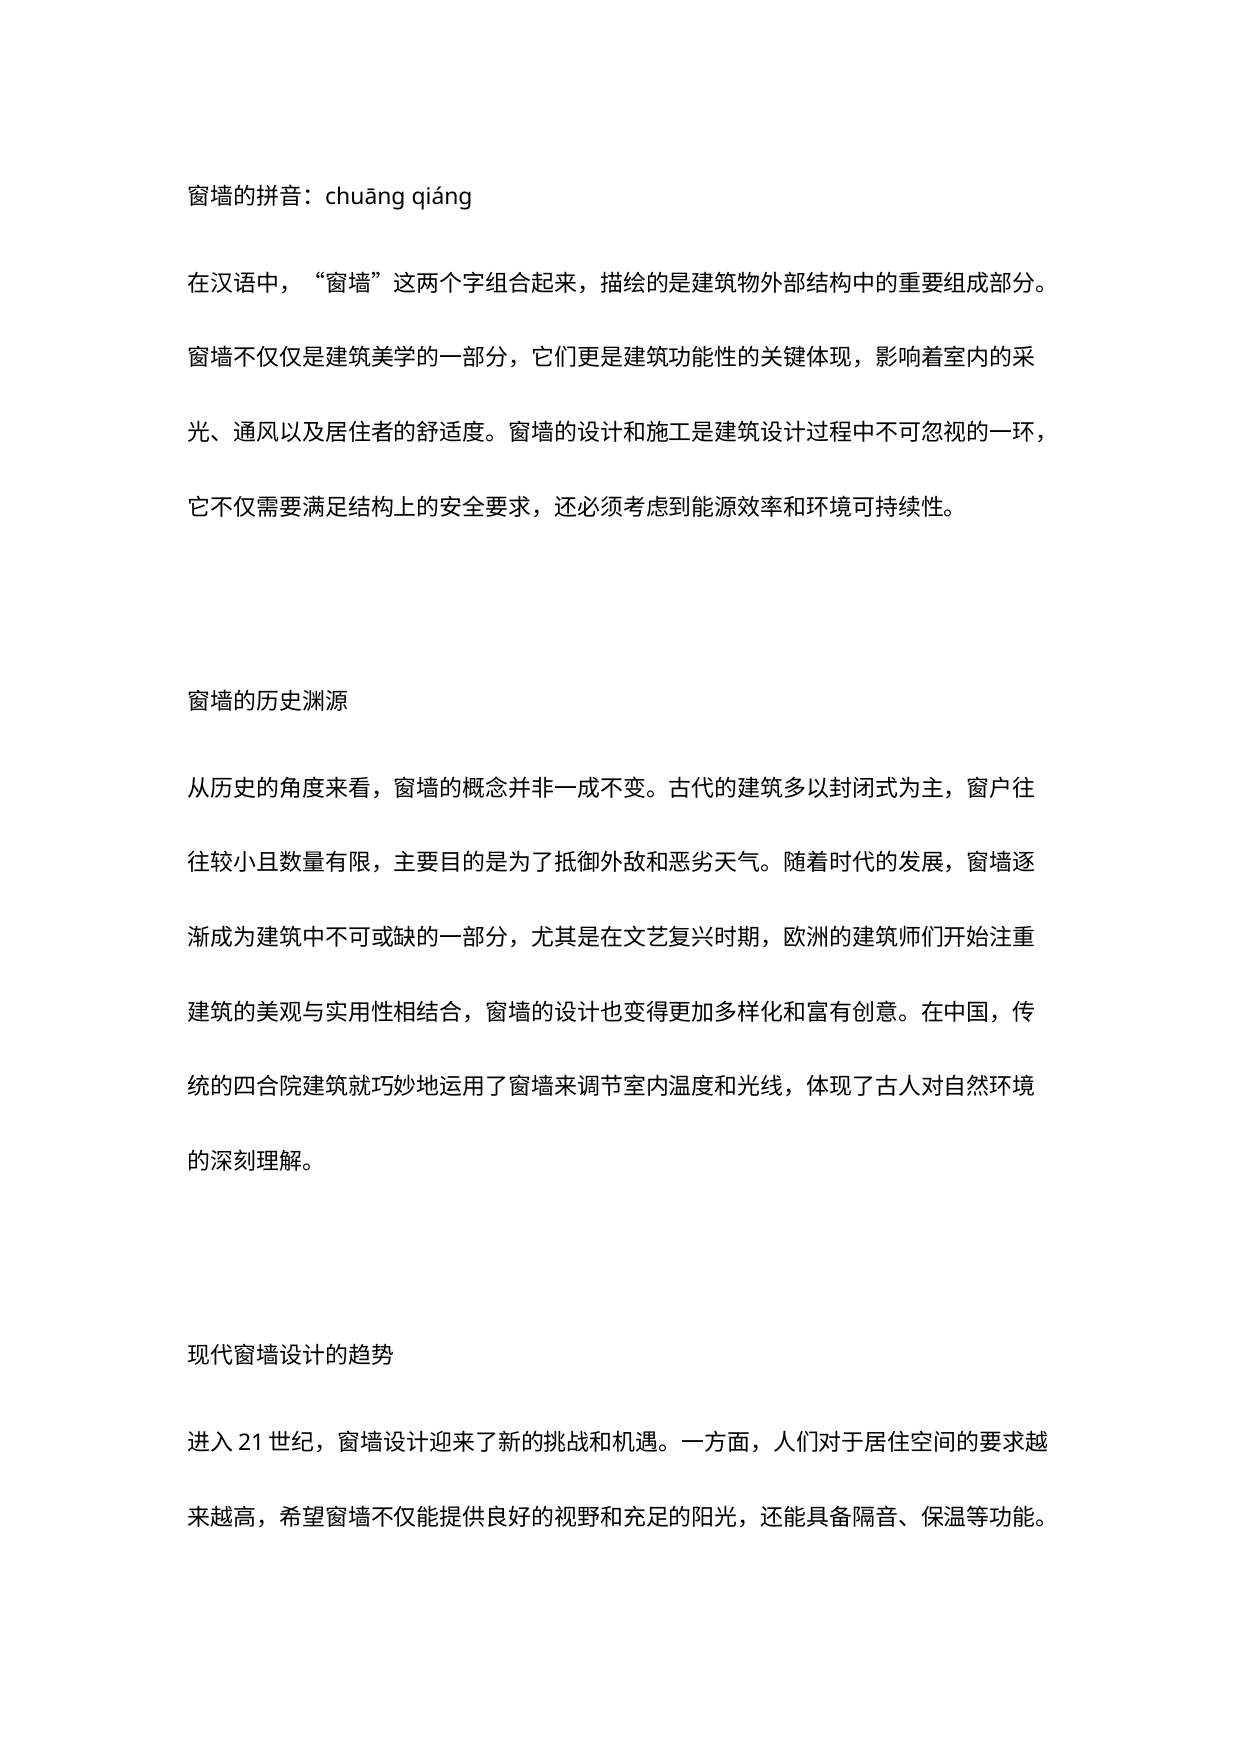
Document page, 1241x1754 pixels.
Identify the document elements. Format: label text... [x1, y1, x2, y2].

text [187, 1408, 1053, 1547]
text 从历史的角度来看，窗墙的概念并非一成不变。古代的建筑多以封闭式为主，窗户往往较小且数量有限，主要目的是为了抵御外敌和恶劣天气。随着时代的发展，窗墙逐渐成为建筑中不可或缺的一部分，尤其是在文艺复兴时期，欧洲的建筑师们开始注重建筑的美观与实用性相结合，窗墙的设计也变得更加多样化和富有创意。在中国，传统的四合院建筑就巧妙地运用了窗墙来调节室内温度和光线，体现了古人对自然环境的深刻理解。 [187, 753, 1053, 1192]
text 窗墙的历史渊源 [187, 667, 1053, 732]
text 窗墙的拼音：chuāng qiáng [187, 162, 1053, 227]
text 现代窗墙设计的趋势 [187, 1321, 1053, 1386]
text 在汉语中，“窗墙”这两个字组合起来，描绘的是建筑物外部结构中的重要组成部分。窗墙不仅仅是建筑美学的一部分，它们更是建筑功能性的关键体现，影响着室内的采光、通风以及居住者的舒适度。窗墙的设计和施工是建筑设计过程中不可忽视的一环，它不仅需要满足结构上的安全要求，还必须考虑到能源效率和环境可持续性。 [187, 249, 1053, 538]
